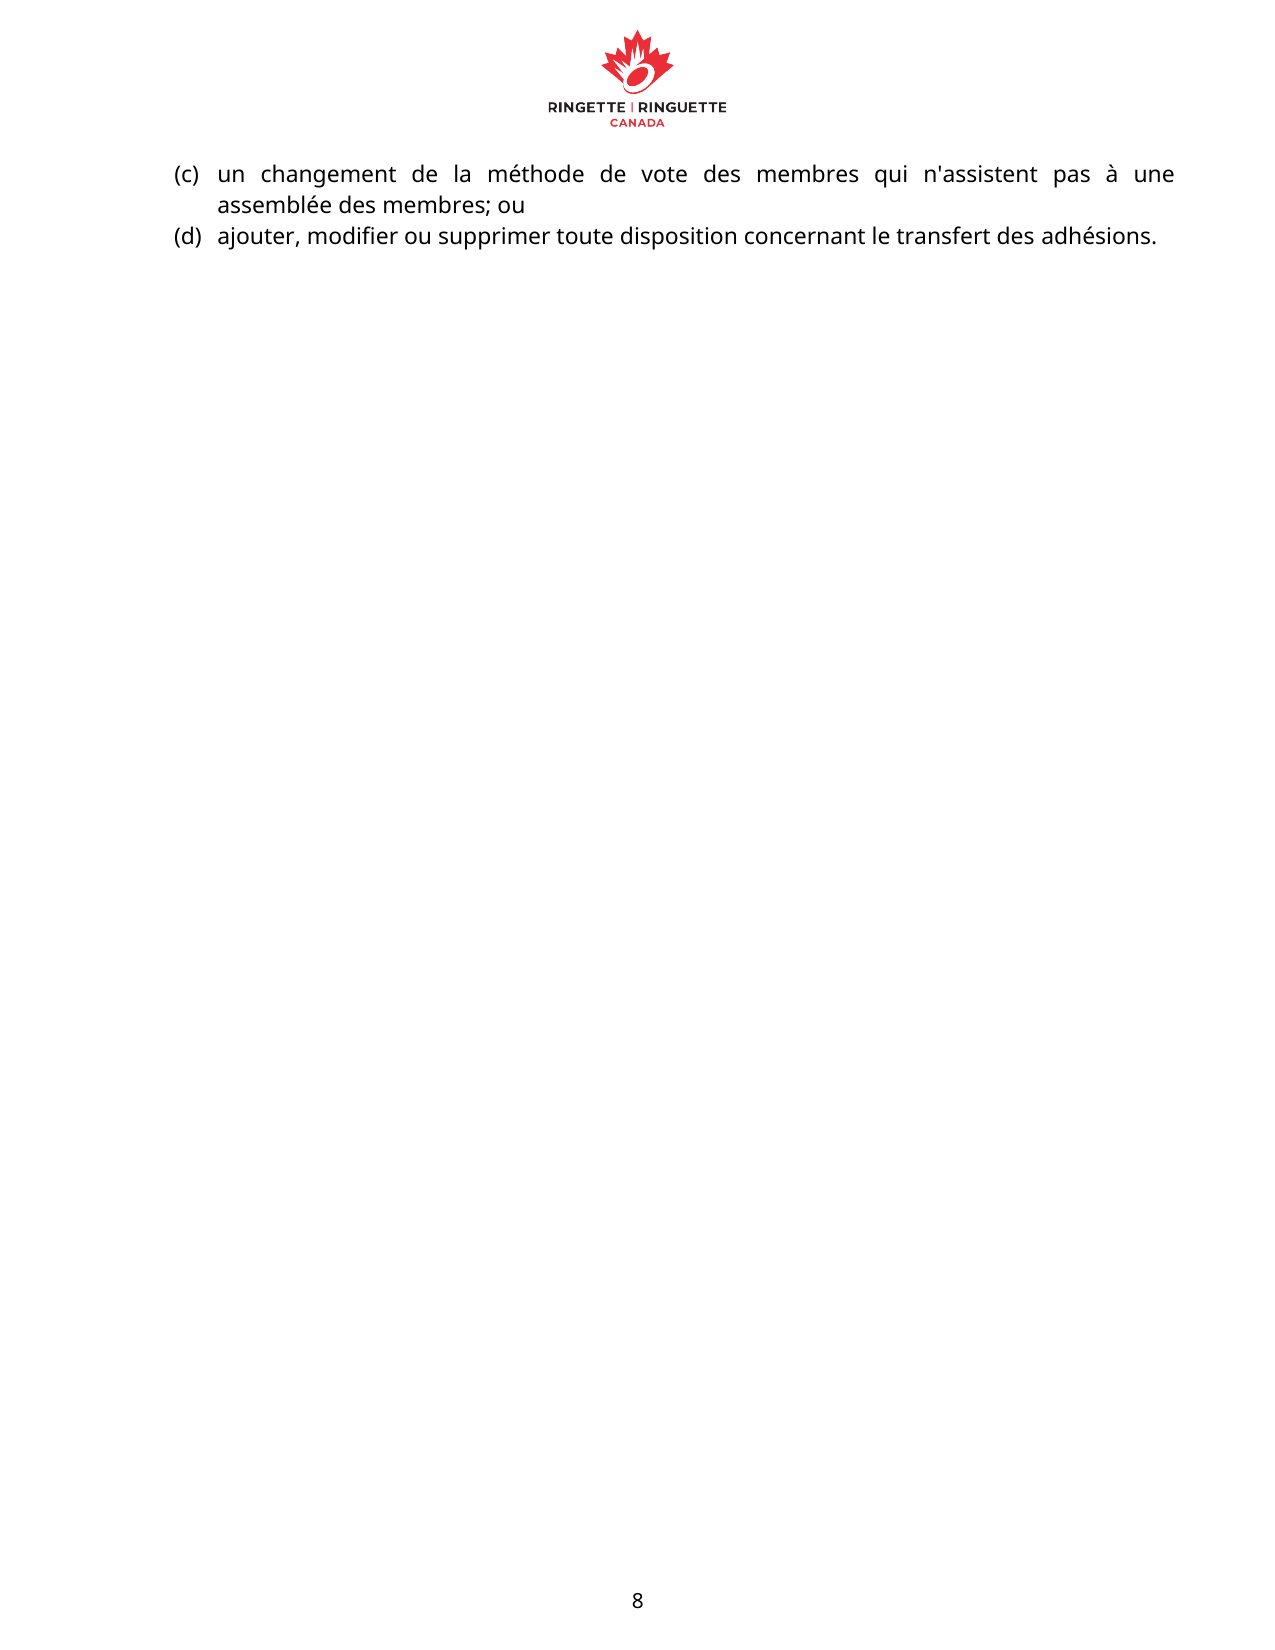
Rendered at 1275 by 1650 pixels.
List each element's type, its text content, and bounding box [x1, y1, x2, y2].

list ajouter, modifier ou supprimer toute disposition concernant le transfert des adhésions. [174, 220, 1186, 251]
picture [548, 29, 727, 127]
list un changement de la méthode de vote des membres qui n'assistent pas à une assemblée des membres; ou [174, 158, 1174, 220]
